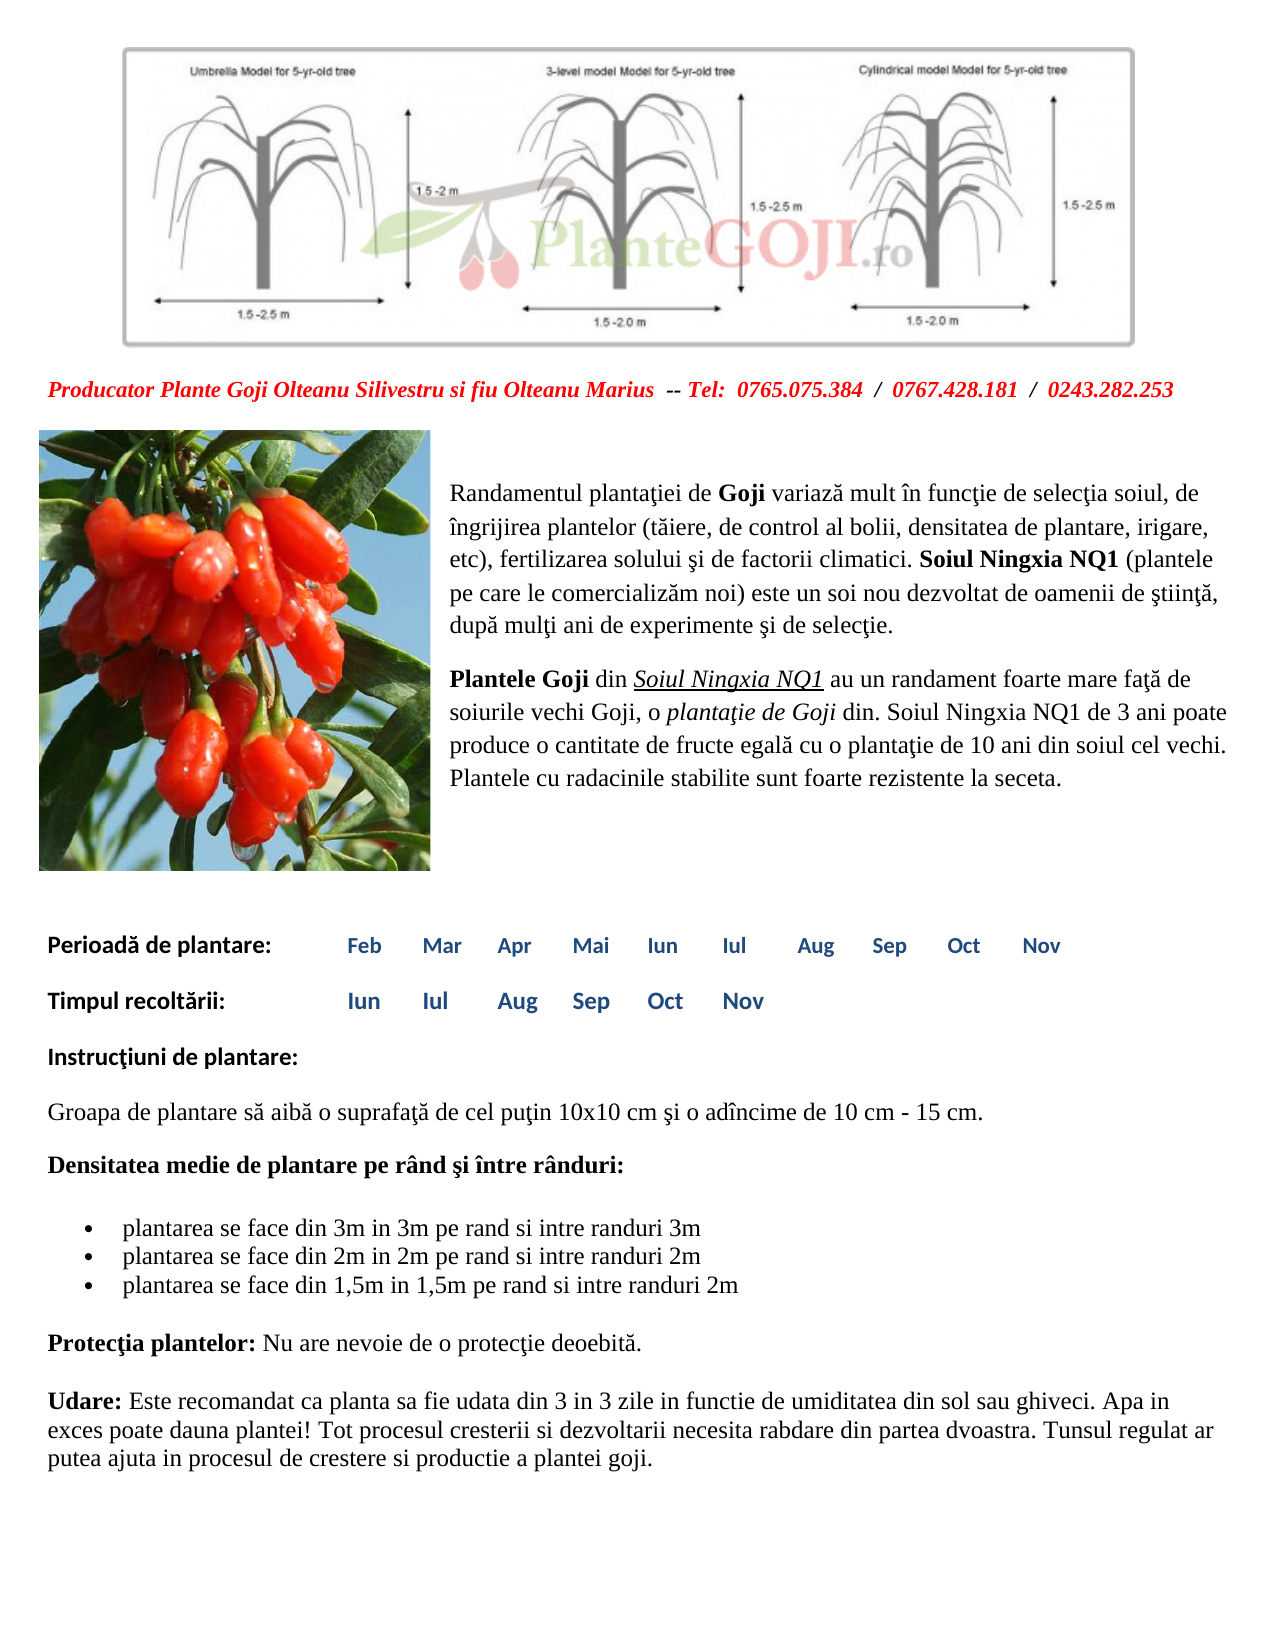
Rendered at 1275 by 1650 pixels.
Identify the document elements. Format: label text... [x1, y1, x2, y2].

list plantarea se face din 3m in 3m pe rand si intre randuri 3m [85, 1213, 1228, 1241]
picture [39, 430, 431, 871]
picture [122, 47, 1135, 348]
text Protecţia plantelor: Nu are nevoie de o protecţie deoebită. [47, 1328, 1228, 1357]
list plantarea se face din 1,5m in 1,5m pe rand si intre randuri 2m [85, 1270, 1228, 1299]
text Timpul recoltării: Iun Iul Aug Sep Oct Nov [47, 985, 1228, 1015]
list plantarea se face din 2m in 2m pe rand si intre randuri 2m [85, 1241, 1228, 1270]
text Instrucţiuni de plantare: [47, 1041, 1228, 1071]
text Groapa de plantare să aibă o suprafaţă de cel puţin 10x10 cm şi o adîncime de 10 cm - 15 cm. [47, 1097, 1228, 1125]
text Udare: Este recomandat ca planta sa fie udata din 3 in 3 zile in functie de umiditatea din sol sau ghiveci. Apa in exces poate dauna plantei! Tot procesul cresterii si dezvoltarii necesita rabdare din partea dvoastra. Tunsul regulat ar putea ajuta in procesul de crestere si productie a plantei goji. [47, 1386, 1228, 1472]
text Densitatea medie de plantare pe rând şi între rânduri: [47, 1150, 1228, 1179]
text Plantele Goji din Soiul Ningxia NQ1 au un randament foarte mare faţă de soiurile vechi Goji, o plantaţie de Goji din. Soiul Ningxia NQ1 de 3 ani poate produce o cantitate de fructe egală cu o plantaţie de 10 ani din soiul cel vechi. Plantele cu radacinile stabilite sunt foarte rezistente la seceta. [431, 664, 1228, 792]
text Producator Plante Goji Olteanu Silivestru si fiu Olteanu Marius -- Tel: 0765.075.384 / 0767.428.181 / 0243.282.253 [47, 376, 1228, 403]
text Perioadă de plantare: Feb Mar Apr Mai Iun Iul Aug Sep Oct Nov [47, 929, 1228, 959]
text Randamentul plantaţiei de Goji variază mult în funcţie de selecţia soiul, de îngrijirea plantelor (tăiere, de control al bolii, densitatea de plantare, irigare, etc), fertilizarea solului şi de factorii climatici. Soiul Ningxia NQ1 (plantele pe care le comercializăm noi) este un soi nou dezvoltat de oamenii de ştiinţă, după mulţi ani de experimente şi de selecţie. [431, 478, 1228, 639]
